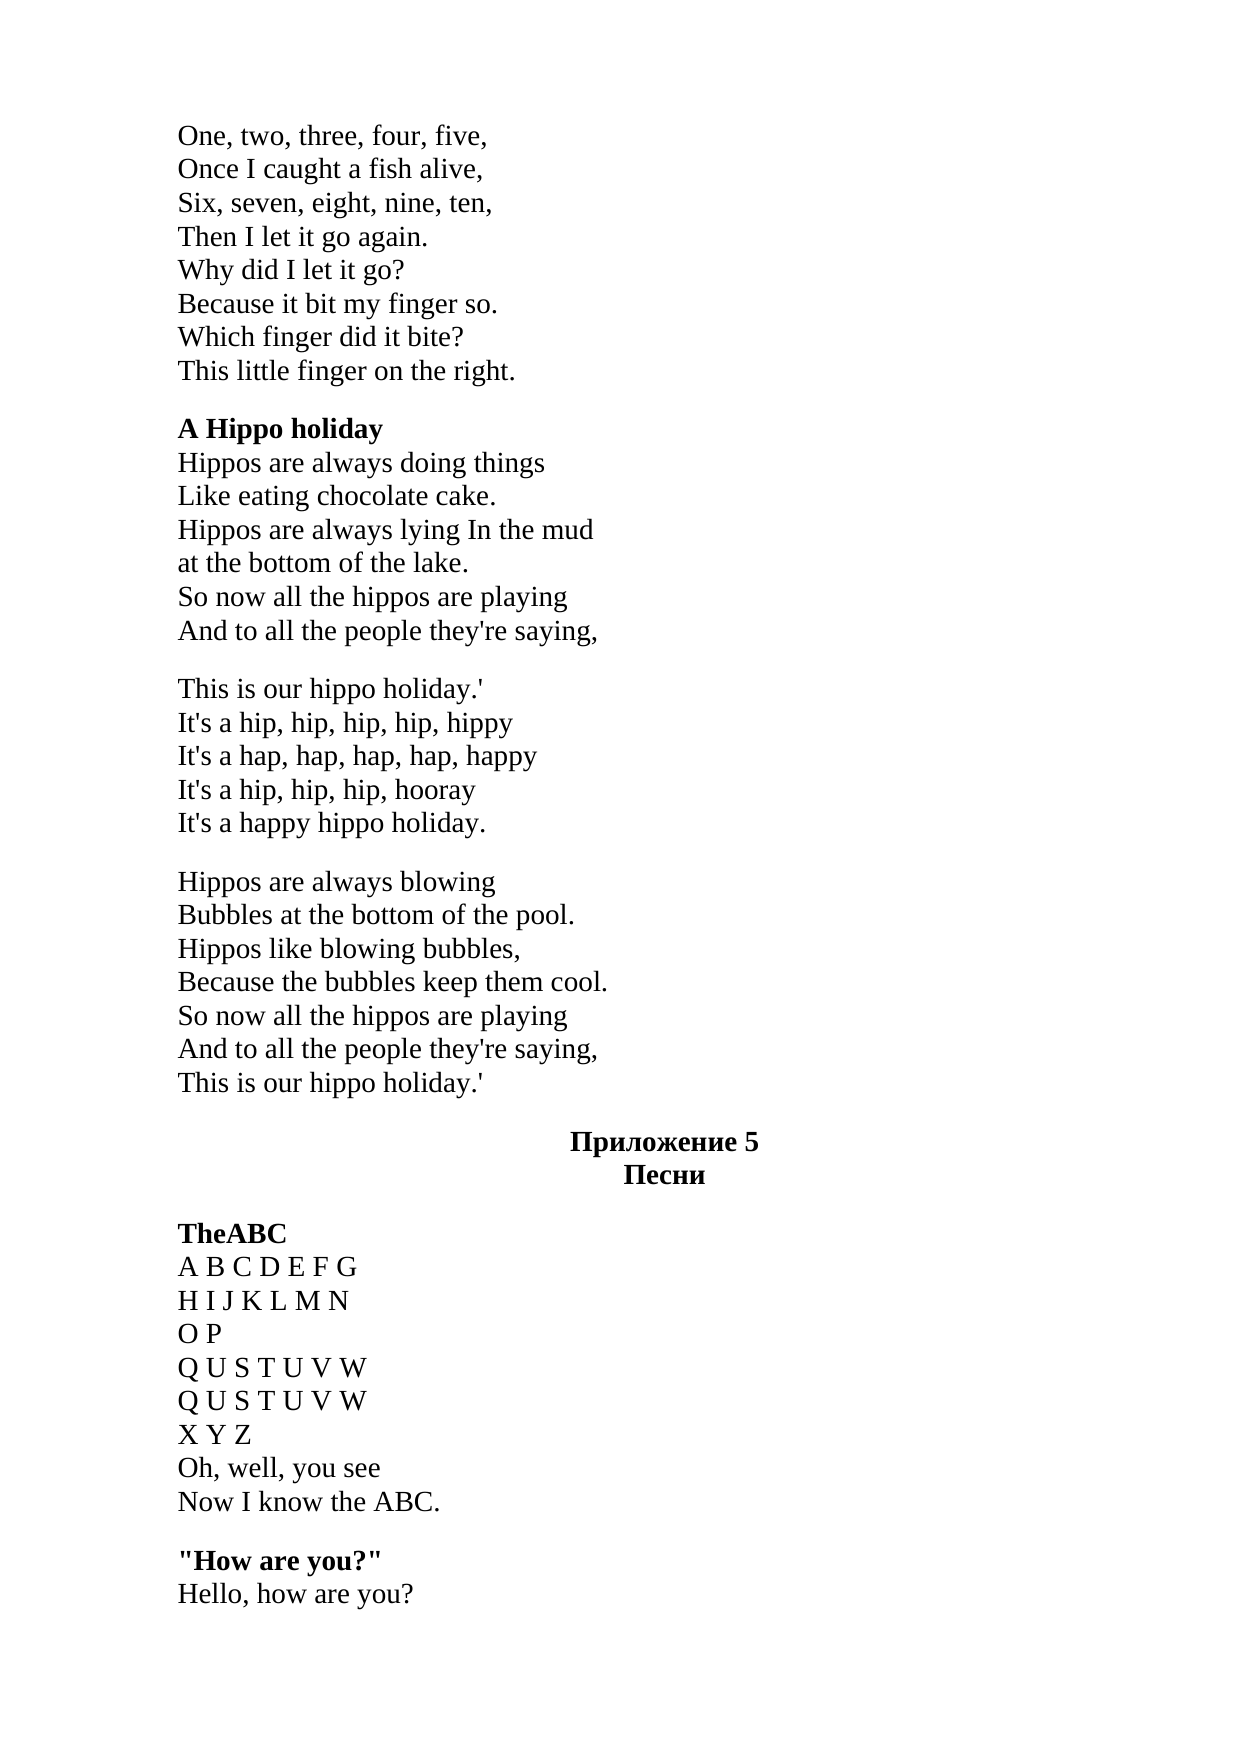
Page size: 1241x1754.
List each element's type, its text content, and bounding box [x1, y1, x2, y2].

text X Y Z [177, 1417, 1152, 1451]
text Oh, well, you see [177, 1451, 1152, 1484]
text A Hippo holiday [177, 411, 1152, 445]
text TheABC [177, 1216, 1152, 1249]
text Now I know the ABC. [177, 1484, 1152, 1518]
text This is our hippo holiday.' [177, 1065, 1152, 1099]
text It's a hap, hap, hap, hap, happy [177, 738, 1152, 772]
text Then I let it go again. [177, 219, 1152, 252]
text This little finger on the right. [177, 353, 1152, 386]
text Like eating chocolate cake. [177, 478, 1152, 512]
text Why did I let it go? [177, 252, 1152, 286]
text Hippos are always blowing [177, 864, 1152, 897]
text So now all the hippos are playing [177, 579, 1152, 613]
text Hippos like blowing bubbles, [177, 931, 1152, 964]
text at the bottom of the lake. [177, 546, 1152, 579]
text This is our hippo holiday.' [177, 671, 1152, 705]
text H I J K L M N [177, 1283, 1152, 1316]
text Hippos are always doing things [177, 445, 1152, 478]
text It's a happy hippo holiday. [177, 805, 1152, 839]
text Приложение 5 [177, 1124, 1152, 1157]
text So now all the hippos are playing [177, 998, 1152, 1032]
text And to all the people they're saying, [177, 613, 1152, 646]
text It's a hip, hip, hip, hooray [177, 772, 1152, 805]
text It's a hip, hip, hip, hip, hippy [177, 705, 1152, 738]
text Six, seven, eight, nine, ten, [177, 185, 1152, 219]
text Q U S T U V W [177, 1383, 1152, 1417]
text Hello, how are you? [177, 1576, 1152, 1610]
text Because the bubbles keep them cool. [177, 964, 1152, 998]
text Because it bit my finger so. [177, 286, 1152, 319]
text Песни [177, 1157, 1152, 1191]
text Which finger did it bite? [177, 319, 1152, 353]
text Bubbles at the bottom of the pool. [177, 897, 1152, 931]
text Q U S T U V W [177, 1350, 1152, 1383]
text Once I caught a fish alive, [177, 152, 1152, 185]
text "How are you?" [177, 1543, 1152, 1576]
text O P [177, 1316, 1152, 1350]
text And to all the people they're saying, [177, 1032, 1152, 1065]
text Hippos are always lying In the mud [177, 512, 1152, 546]
text A B C D E F G [177, 1249, 1152, 1283]
text One, two, three, four, five, [177, 118, 1152, 152]
